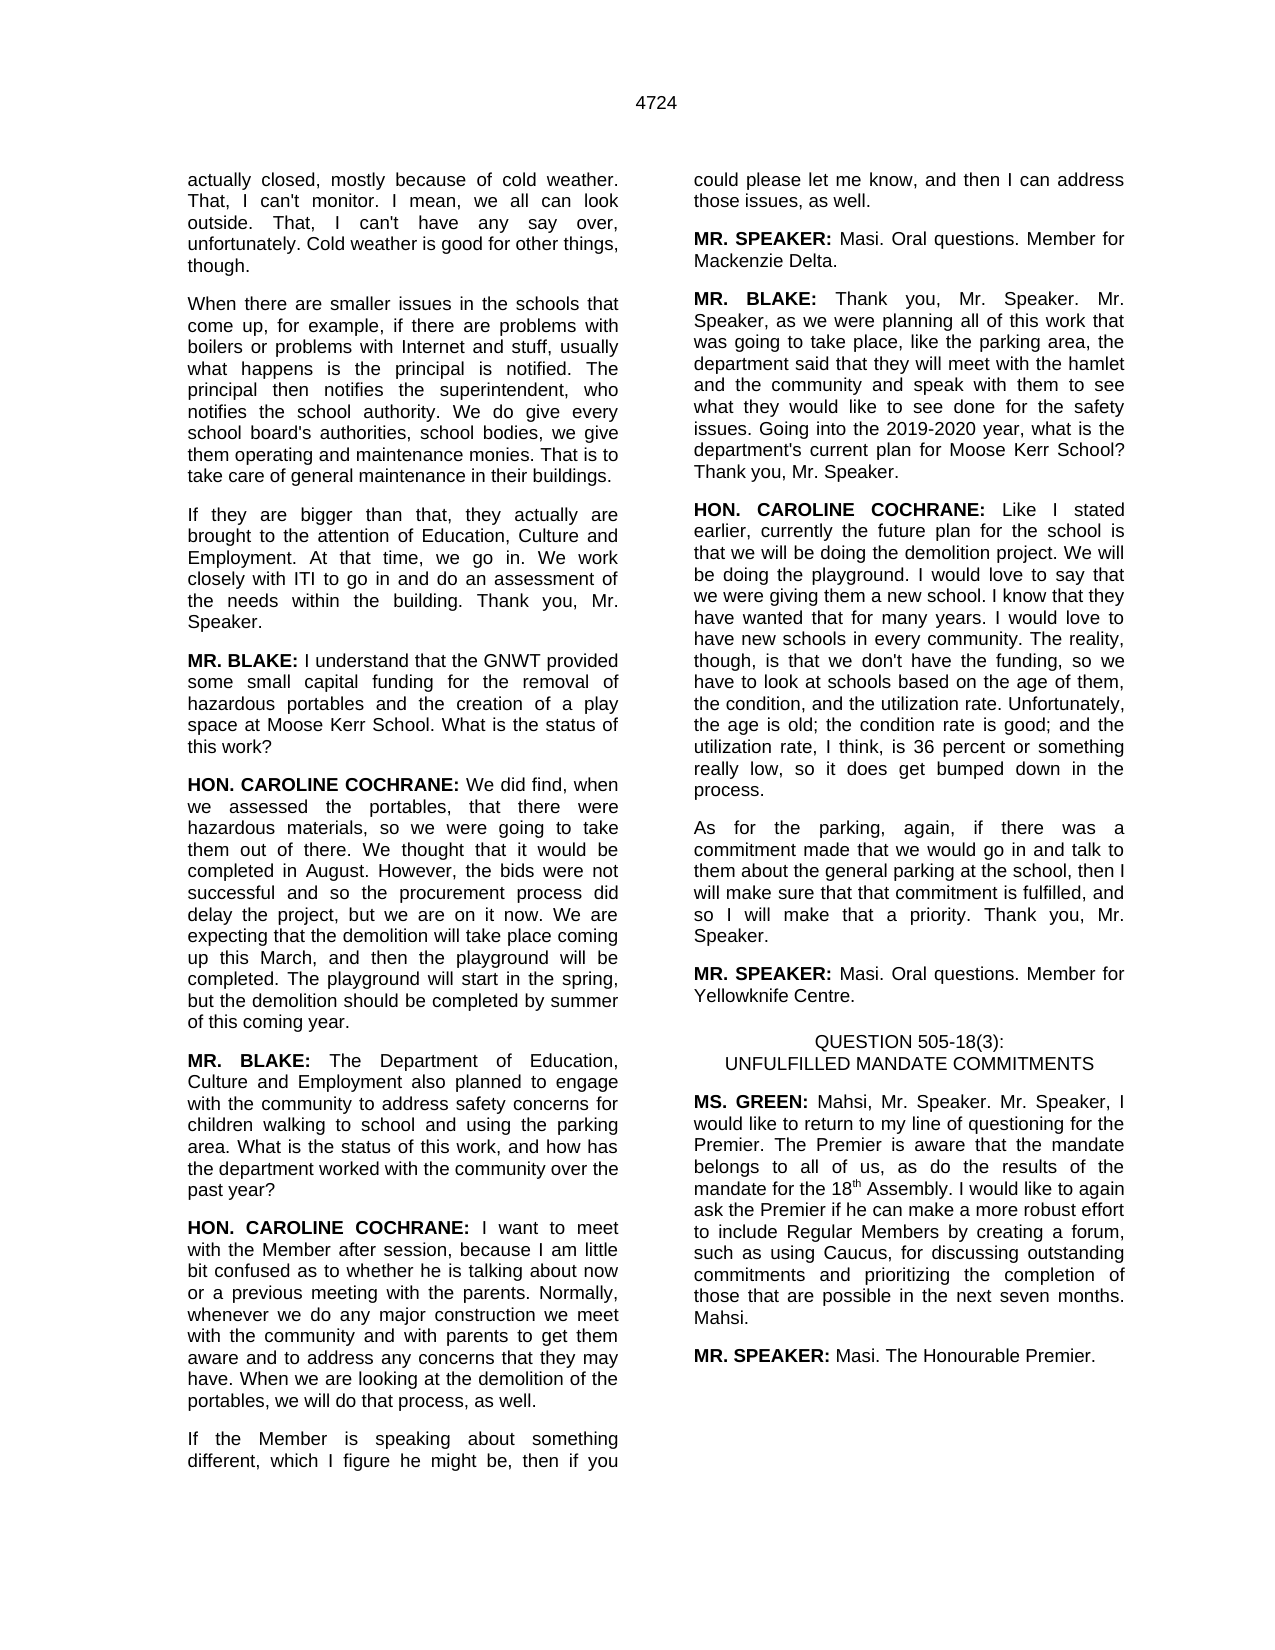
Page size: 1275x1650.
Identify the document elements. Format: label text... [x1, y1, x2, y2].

text MR. SPEAKER: Masi. Oral questions. Member for Mackenzie Delta. [694, 228, 1125, 271]
text MR. BLAKE: I understand that the GNWT provided some small capital funding for the removal of hazardous portables and the creation of a play space at Moose Kerr School. What is the status of this work? [187, 649, 619, 757]
text HON. CAROLINE COCHRANE: Like I stated earlier, currently the future plan for the school is that we will be doing the demolition project. We will be doing the playground. I would love to say that we were giving them a new school. I know that they have wanted that for many years. I would love to have new schools in every community. The reality, though, is that we don't have the funding, so we have to look at schools based on the age of them, the condition, and the utilization rate. Unfortunately, the age is old; the condition rate is good; and the utilization rate, I think, is 36 percent or something really low, so it does get bumped down in the process. [694, 499, 1125, 801]
text As for the parking, again, if there was a commitment made that we would go in and talk to them about the general parking at the school, then I will make sure that that commitment is fulfilled, and so I will make that a priority. Thank you, Mr. Speaker. [694, 817, 1125, 947]
text MR. BLAKE: Thank you, Mr. Speaker. Mr. Speaker, as we were planning all of this work that was going to take place, like the parking area, the department said that they will meet with the hamlet and the community and speak with them to see what they would like to see done for the safety issues. Going into the 2019-2020 year, what is the department's current plan for Moose Kerr School? Thank you, Mr. Speaker. [694, 288, 1125, 482]
text If the Member is speaking about something different, which I figure he might be, then if you could please let me know, and then I can address those issues, as well. [694, 168, 1125, 211]
text MS. GREEN: Mahsi, Mr. Speaker. Mr. Speaker, I would like to return to my line of questioning for the Premier. The Premier is aware that the mandate belongs to all of us, as do the results of the mandate for the 18th Assembly. I would like to again ask the Premier if he can make a more robust effort to include Regular Members by creating a forum, such as using Caucus, for discussing outstanding commitments and prioritizing the completion of those that are possible in the next seven months. Mahsi. [694, 1091, 1125, 1328]
text MR. BLAKE: The Department of Education, Culture and Employment also planned to engage with the community to address safety concerns for children walking to school and using the parking area. What is the status of this work, and how has the department worked with the community over the past year? [187, 1049, 619, 1200]
text If they are bigger than that, they actually are brought to the attention of Education, Culture and Employment. At that time, we go in. We work closely with ITI to go in and do an assessment of the needs within the building. Thank you, Mr. Speaker. [187, 503, 619, 633]
text HON. CAROLINE COCHRANE: I want to meet with the Member after session, because I am little bit confused as to whether he is talking about now or a previous meeting with the parents. Normally, whenever we do any major construction we meet with the community and with parents to get them aware and to address any concerns that they may have. When we are looking at the demolition of the portables, we will do that process, as well. [187, 1217, 619, 1411]
subtitle Question 505-18(3): Unfulfilled Mandate Commitments [694, 1031, 1125, 1074]
text HON. CAROLINE COCHRANE: We did find, when we assessed the portables, that there were hazardous materials, so we were going to take them out of there. We thought that it would be completed in August. However, the bids were not successful and so the procurement process did delay the project, but we are on it now. We are expecting that the demolition will take place coming up this March, and then the playground will be completed. The playground will start in the spring, but the demolition should be completed by summer of this coming year. [187, 774, 619, 1033]
text When there are smaller issues in the schools that come up, for example, if there are problems with boilers or problems with Internet and stuff, usually what happens is the principal is notified. The principal then notifies the superintendent, who notifies the school authority. We do give every school board's authorities, school bodies, we give them operating and maintenance monies. That is to take care of general maintenance in their buildings. [187, 293, 619, 487]
text If the Member is speaking about something different, which I figure he might be, then if you could please let me know, and then I can address those issues, as well. [187, 1428, 619, 1471]
text MR. SPEAKER: Masi. The Honourable Premier. [694, 1345, 1125, 1367]
text MR. SPEAKER: Masi. Oral questions. Member for Yellowknife Centre. [694, 963, 1125, 1006]
